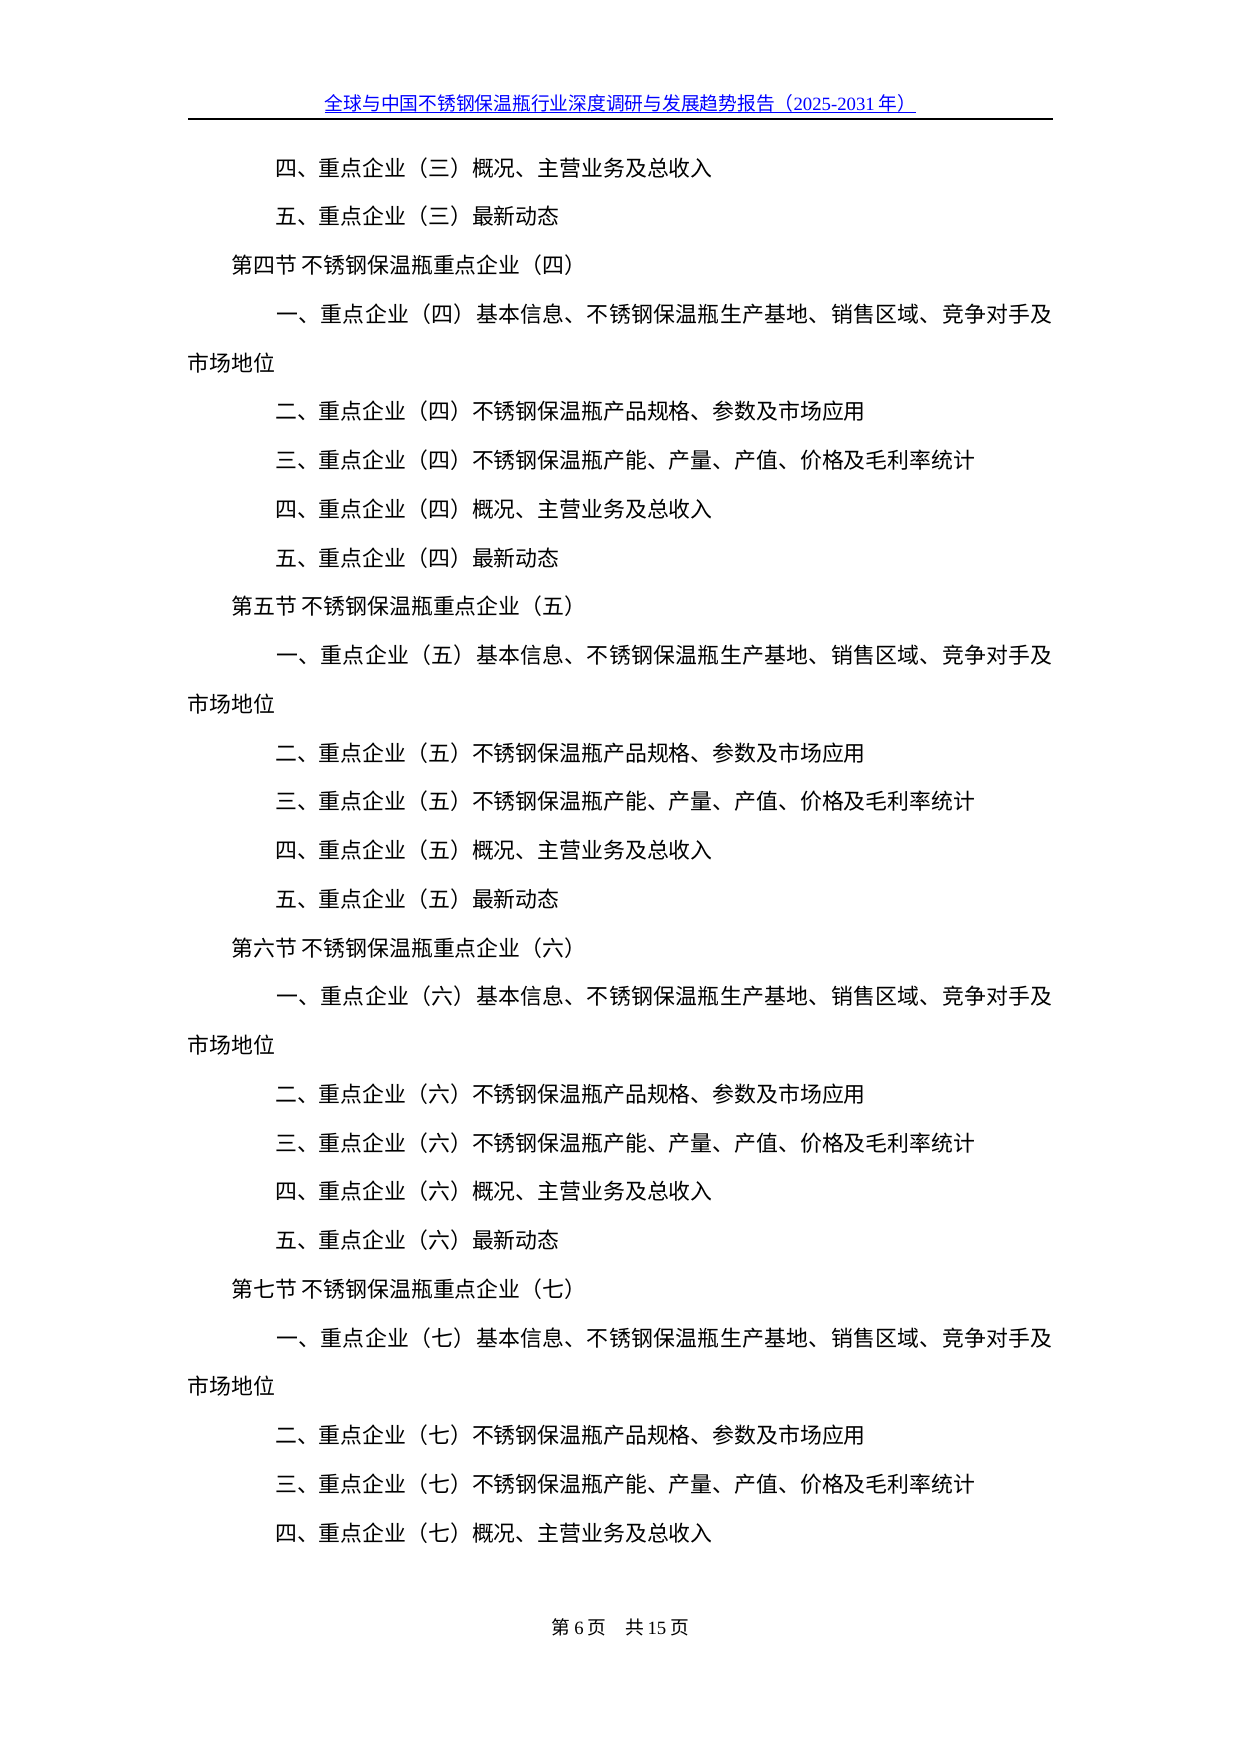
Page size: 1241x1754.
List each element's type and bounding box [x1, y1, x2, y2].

text [187, 150, 1053, 1548]
